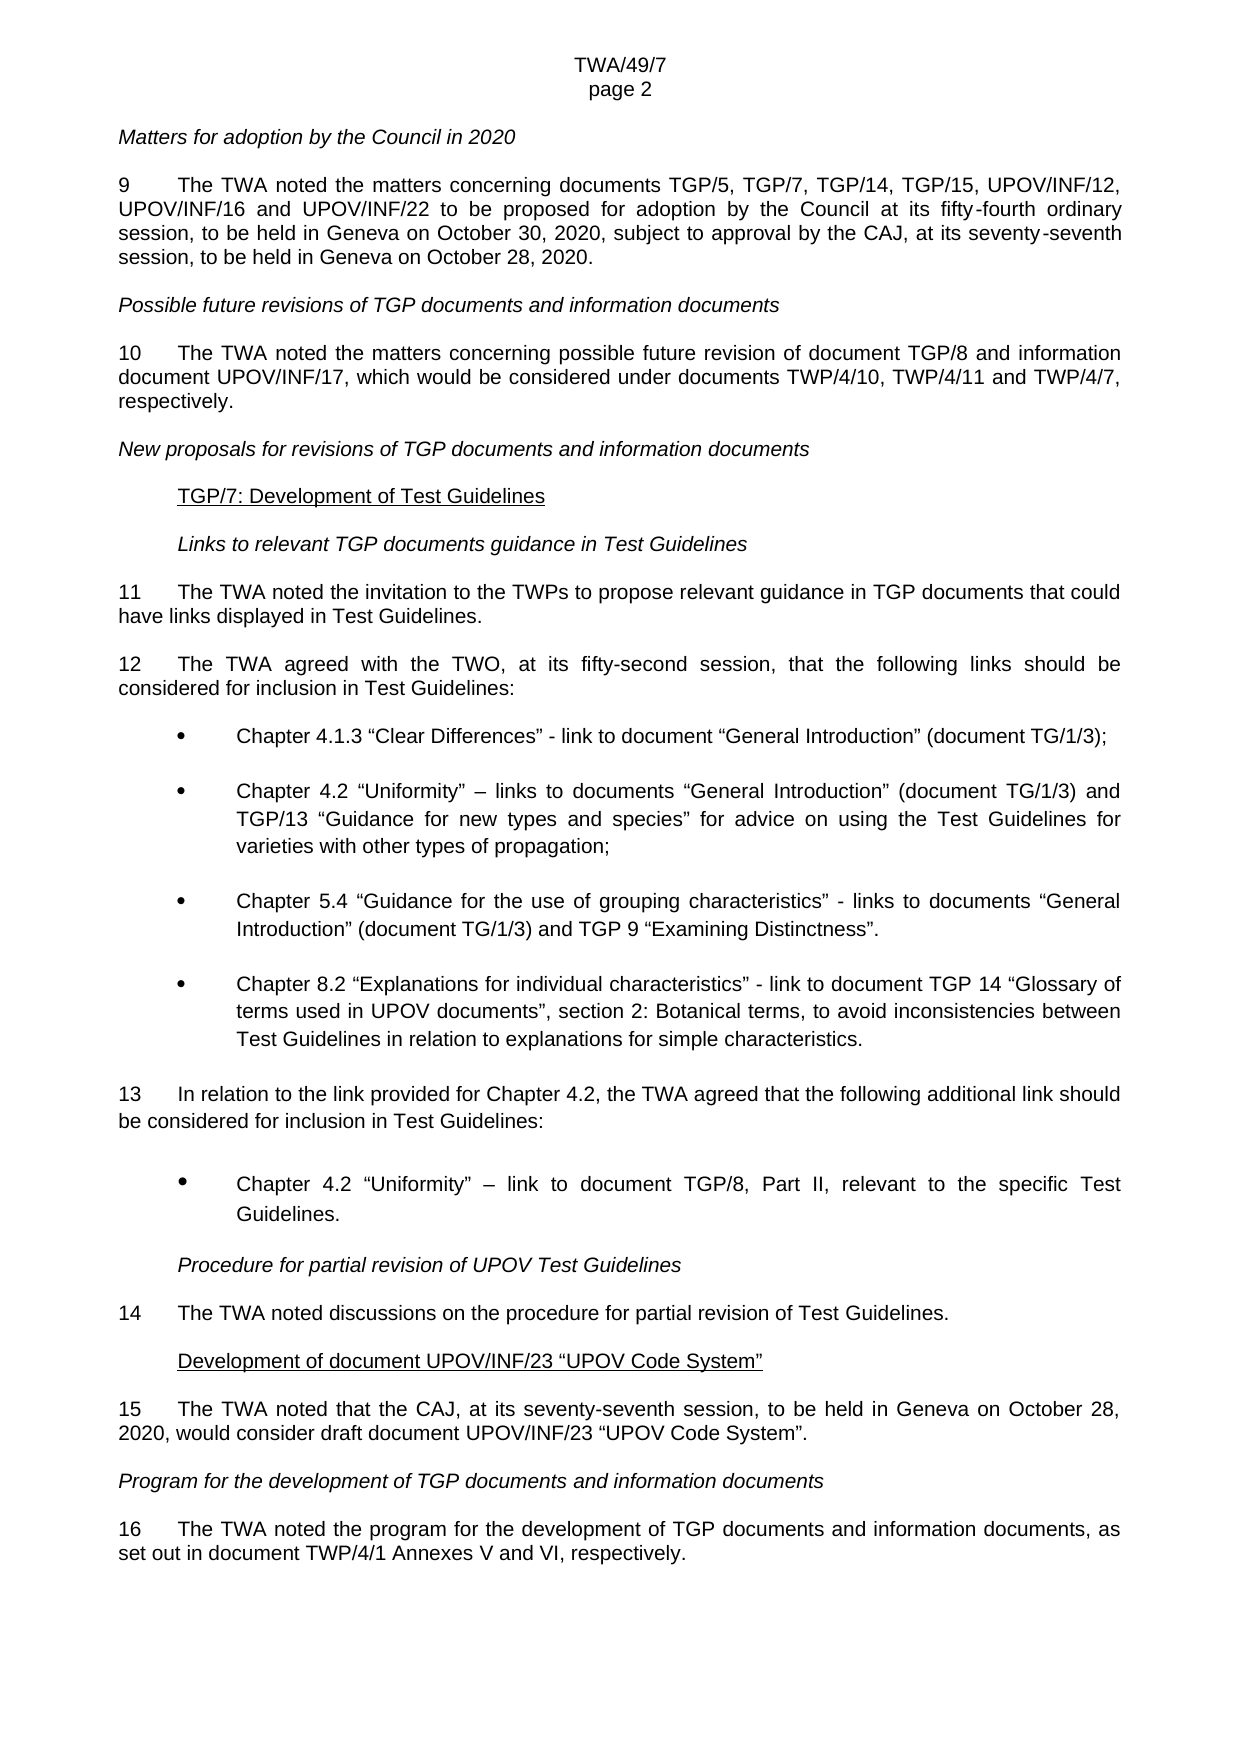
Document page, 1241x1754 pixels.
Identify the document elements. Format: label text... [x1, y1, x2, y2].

text The TWA noted discussions on the procedure for partial revision of Test Guidelines. [118, 1301, 1122, 1325]
subtitle New proposals for revisions of TGP documents and information documents [118, 436, 1122, 460]
subtitle Matters for adoption by the Council in 2020 [118, 125, 1122, 149]
text The TWA noted that the CAJ, at its seventy-seventh session, to be held in Geneva on October 28, 2020, would consider draft document UPOV/INF/23 “UPOV Code System”. [118, 1397, 1122, 1444]
text The TWA noted the matters concerning documents TGP/5, TGP/7, TGP/14, TGP/15, UPOV/INF/12, UPOV/INF/16 and UPOV/INF/22 to be proposed for adoption by the Council at its fifty-fourth ordinary session, to be held in Geneva on October 30, 2020, subject to approval by the CAJ, at its seventy-seventh session, to be held in Geneva on October 28, 2020. [118, 173, 1122, 269]
list Chapter 4.2 “Uniformity” – links to documents “General Introduction” (document TG/1/3) and TGP/13 “Guidance for new types and species” for advice on using the Test Guidelines for varieties with other types of propagation; [177, 779, 1122, 858]
subtitle Program for the development of TGP documents and information documents [118, 1468, 1122, 1492]
text In relation to the link provided for Chapter 4.2, the TWA agreed that the following additional link should be considered for inclusion in Test Guidelines: [118, 1082, 1122, 1133]
text The TWA noted the invitation to the TWPs to propose relevant guidance in TGP documents that could have links displayed in Test Guidelines. [118, 580, 1122, 628]
subtitle Procedure for partial revision of UPOV Test Guidelines [177, 1253, 1122, 1277]
subtitle TGP/7: Development of Test Guidelines [177, 484, 1122, 508]
text The TWA agreed with the TWO, at its fifty-second session, that the following links should be considered for inclusion in Test Guidelines: [118, 652, 1122, 700]
subtitle Possible future revisions of TGP documents and information documents [118, 293, 1122, 317]
subtitle Development of document UPOV/INF/23 “UPOV Code System” [177, 1349, 1122, 1373]
list Chapter 5.4 “Guidance for the use of grouping characteristics” - links to documents “General Introduction” (document TG/1/3) and TGP 9 “Examining Distinctness”. [177, 889, 1122, 941]
list Chapter 4.2 “Uniformity” – link to document TGP/8, Part II, relevant to the specific Test Guidelines. [177, 1164, 1122, 1225]
text The TWA noted the program for the development of TGP documents and information documents, as set out in document TWP/4/1 Annexes V and VI, respectively. [118, 1516, 1122, 1564]
subtitle Links to relevant TGP documents guidance in Test Guidelines [177, 532, 1122, 556]
list Chapter 8.2 “Explanations for individual characteristics” - link to document TGP 14 “Glossary of terms used in UPOV documents”, section 2: Botanical terms, to avoid inconsistencies between Test Guidelines in relation to explanations for simple characteristics. [177, 972, 1122, 1051]
text The TWA noted the matters concerning possible future revision of document TGP/8 and information document UPOV/INF/17, which would be considered under documents TWP/4/10, TWP/4/11 and TWP/4/7, respectively. [118, 341, 1122, 412]
list Chapter 4.1.3 “Clear Differences” - link to document “General Introduction” (document TG/1/3); [177, 724, 1122, 748]
